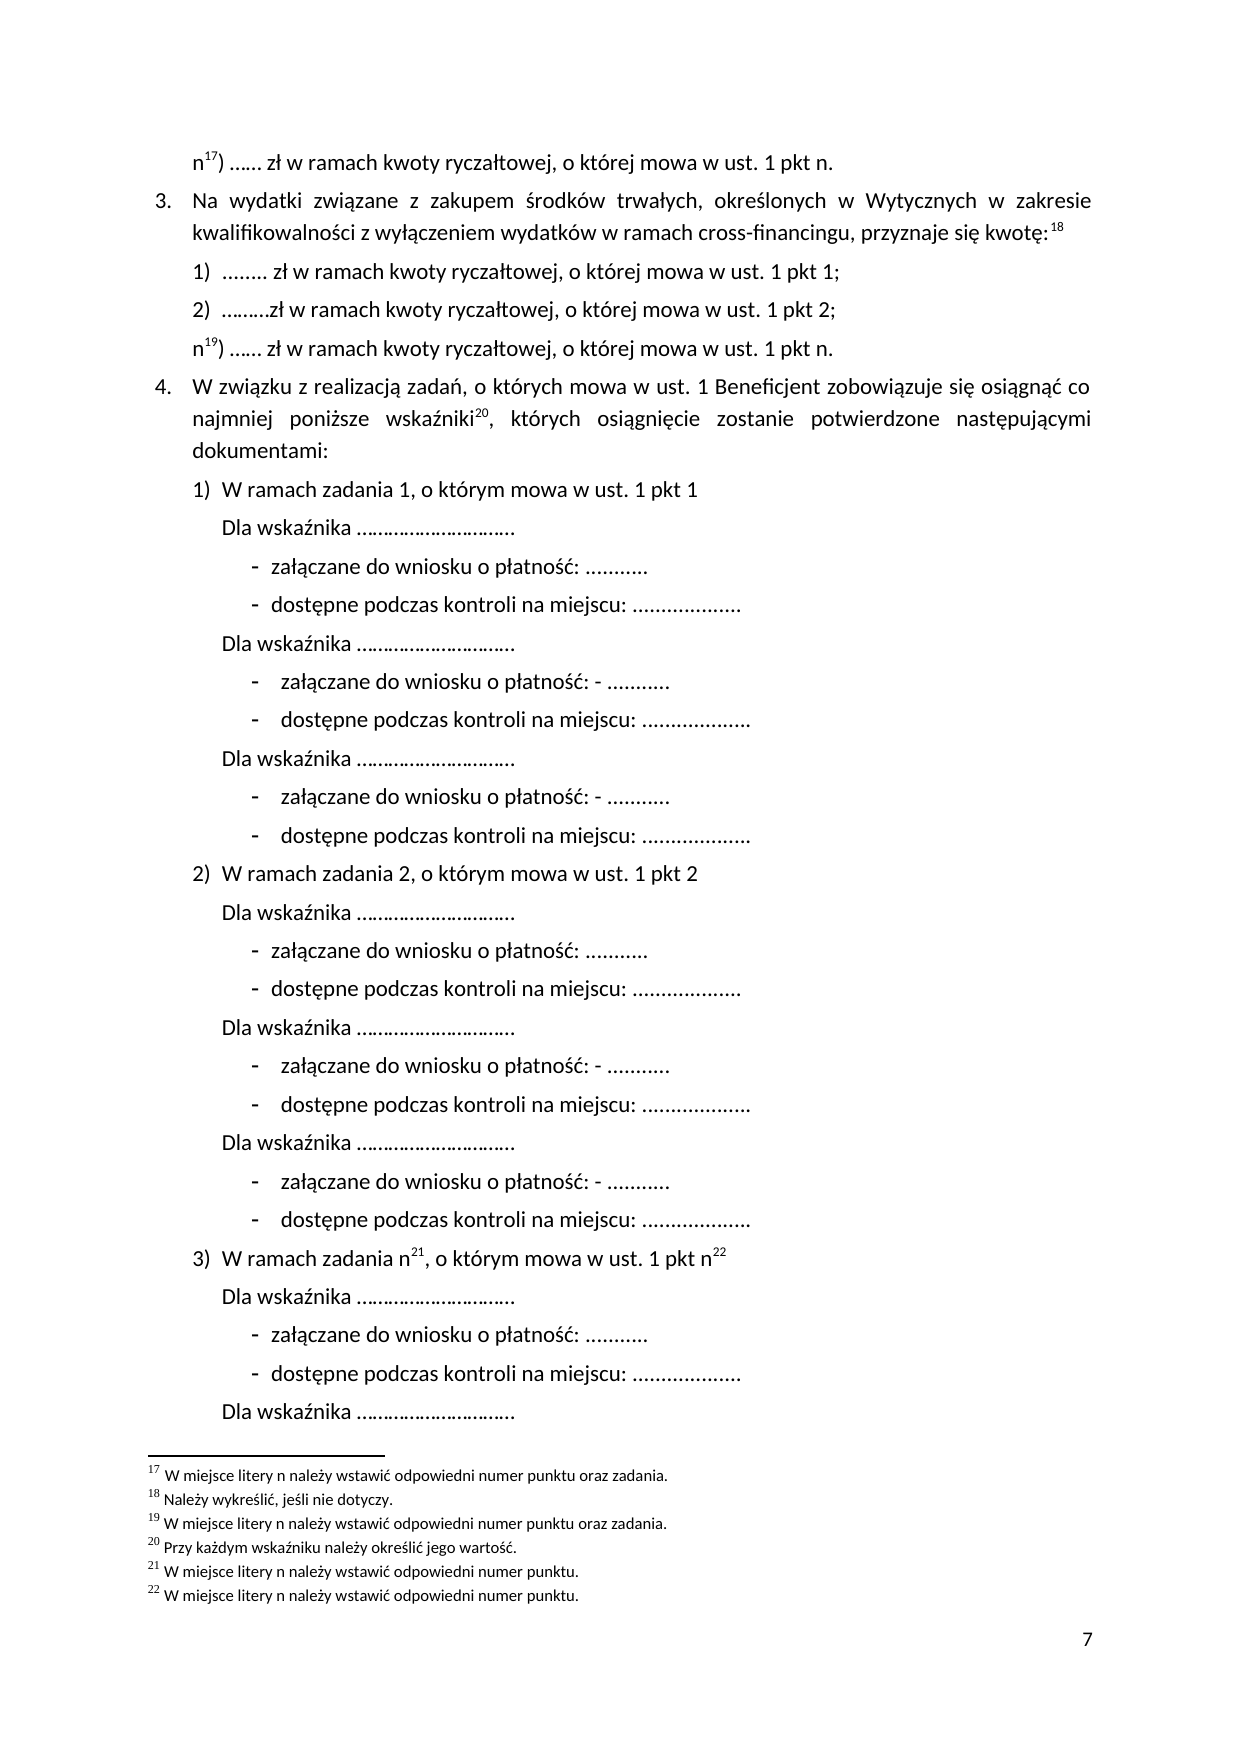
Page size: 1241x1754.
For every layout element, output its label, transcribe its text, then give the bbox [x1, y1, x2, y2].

list ........ zł w ramach kwoty ryczałtowej, o której mowa w ust. 1 pkt 1; [192, 257, 1092, 285]
text Dla wskaźnika ………………………… [222, 898, 1092, 926]
list dostępne podczas kontroli na miejscu: ................... [251, 706, 1092, 733]
text Dla wskaźnika ………………………… [222, 1128, 1092, 1156]
text Dla wskaźnika ………………………… [222, 1397, 1092, 1425]
list załączane do wniosku o płatność: ........... [251, 552, 1092, 580]
list W ramach zadania 2, o którym mowa w ust. 1 pkt 2 [192, 859, 1092, 887]
list dostępne podczas kontroli na miejscu: ................... [251, 590, 1092, 618]
list W ramach zadania 1, o którym mowa w ust. 1 pkt 1 [192, 475, 1092, 503]
list W ramach zadania n, o którym mowa w ust. 1 pkt n [192, 1244, 1092, 1272]
text Dla wskaźnika ………………………… [222, 744, 1092, 772]
text Dla wskaźnika ………………………… [222, 1013, 1092, 1041]
text n) …… zł w ramach kwoty ryczałtowej, o której mowa w ust. 1 pkt n. [192, 334, 1092, 362]
text Dla wskaźnika ………………………… [222, 513, 1092, 541]
text n) …… zł w ramach kwoty ryczałtowej, o której mowa w ust. 1 pkt n. [192, 148, 1092, 176]
list Na wydatki związane z zakupem środków trwałych, określonych w Wytycznych w zakresie kwalifikowalności z wyłączeniem wydatków w ramach cross-financingu, przyznaje się kwotę: [154, 186, 1092, 246]
list załączane do wniosku o płatność: ........... [251, 936, 1092, 964]
list załączane do wniosku o płatność: ........... [251, 1321, 1092, 1348]
list załączane do wniosku o płatność: - ........... [251, 667, 1092, 695]
list załączane do wniosku o płatność: - ........... [251, 1051, 1092, 1079]
list załączane do wniosku o płatność: - ........... [251, 782, 1092, 810]
list W związku z realizacją zadań, o których mowa w ust. 1 Beneficjent zobowiązuje się osiągnąć co najmniej poniższe wskaźniki, których osiągnięcie zostanie potwierdzone następującymi dokumentami: [154, 372, 1092, 464]
list dostępne podczas kontroli na miejscu: ................... [251, 974, 1092, 1003]
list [251, 1359, 1092, 1387]
text Dla wskaźnika ………………………… [222, 1282, 1092, 1310]
list dostępne podczas kontroli na miejscu: ................... [251, 1205, 1092, 1233]
list dostępne podczas kontroli na miejscu: ................... [251, 821, 1092, 849]
list ………zł w ramach kwoty ryczałtowej, o której mowa w ust. 1 pkt 2; [192, 295, 1092, 323]
list załączane do wniosku o płatność: - ........... [251, 1167, 1092, 1195]
list dostępne podczas kontroli na miejscu: ................... [251, 1090, 1092, 1118]
text Dla wskaźnika ………………………… [222, 629, 1092, 657]
